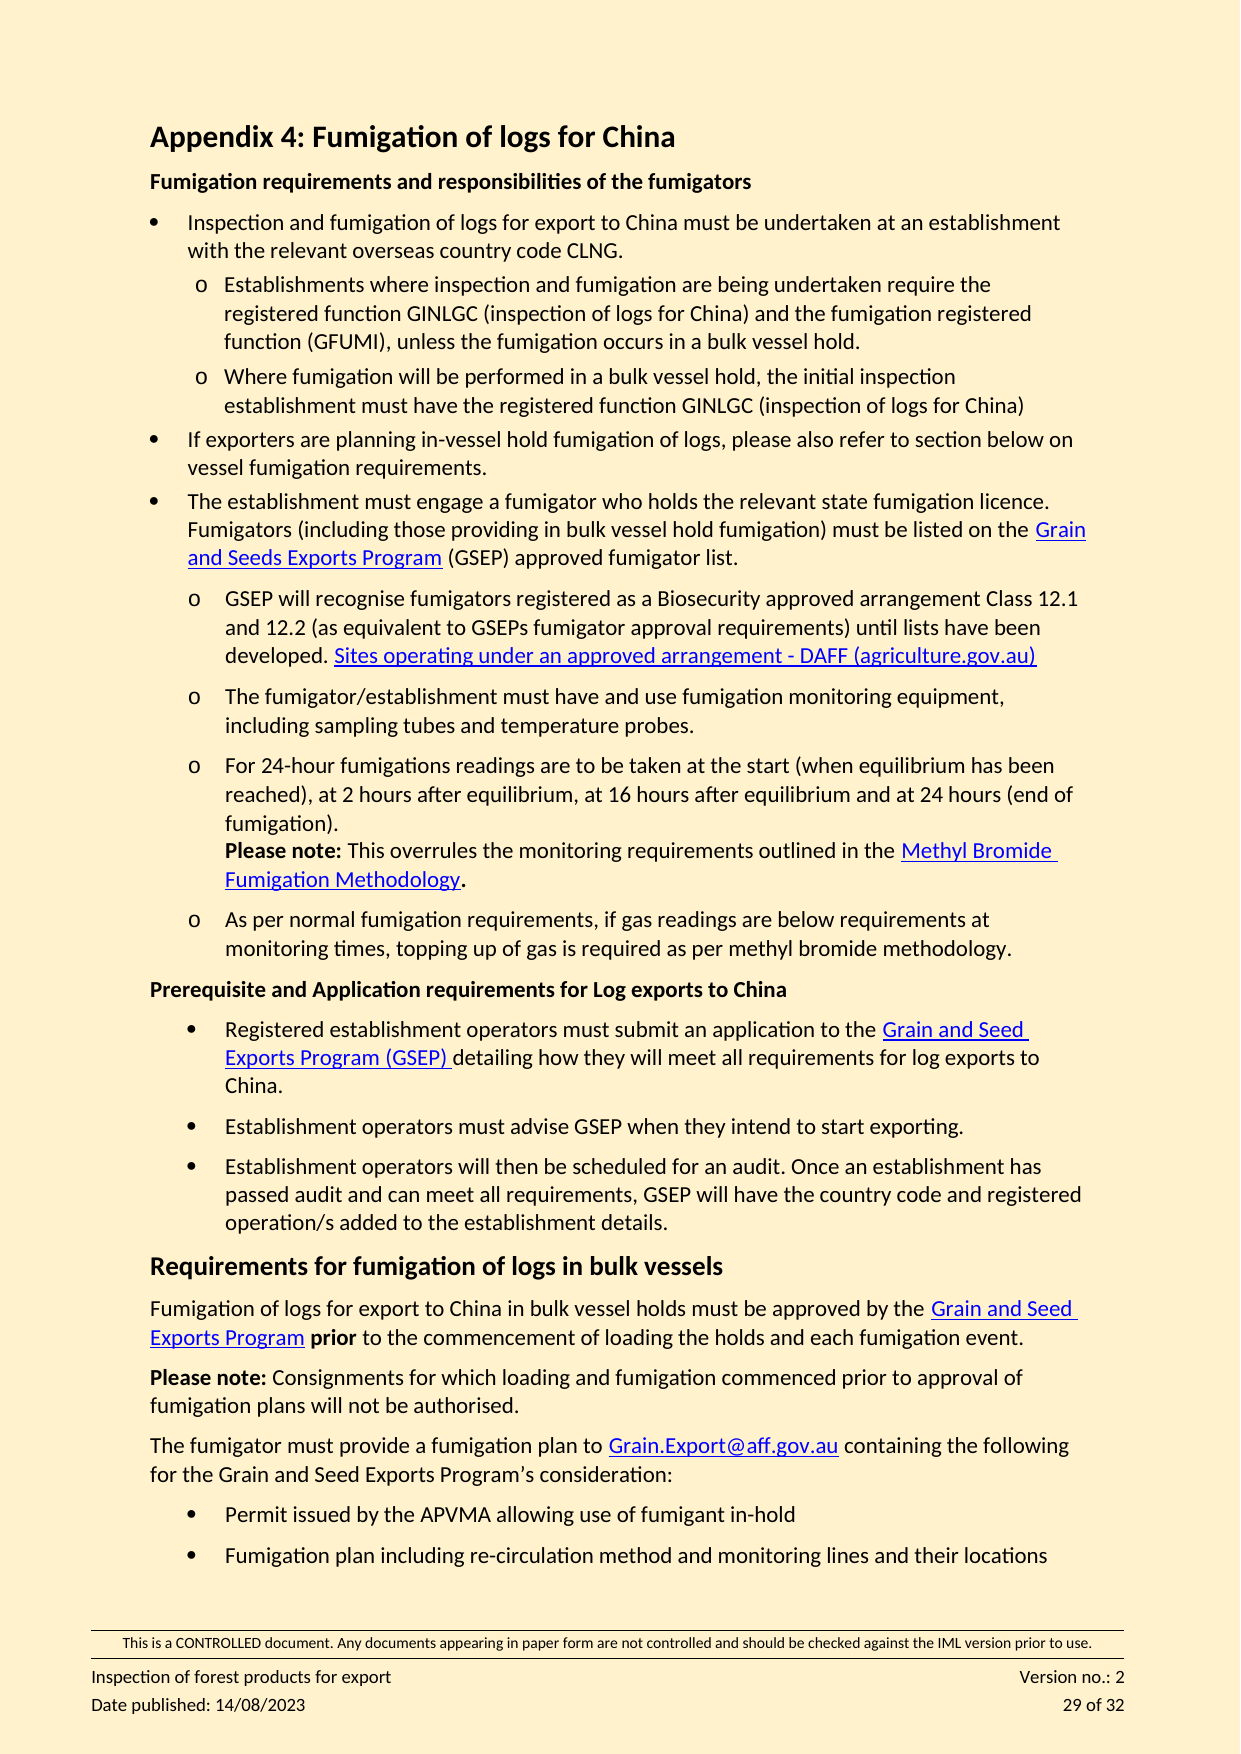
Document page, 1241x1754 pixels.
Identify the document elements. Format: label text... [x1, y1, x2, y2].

list Permit issued by the APVMA allowing use of fumigant in-hold [187, 1500, 1090, 1528]
list Establishments where inspection and fumigation are being undertaken require the registered function GINLGC (inspection of logs for China) and the fumigation registered function (GFUMI), unless the fumigation occurs in a bulk vessel hold. [194, 270, 1090, 356]
list Inspection and fumigation of logs for export to China must be undertaken at an establishment with the relevant overseas country code CLNG. [150, 208, 1090, 264]
text Please note: Consignments for which loading and fumigation commenced prior to approval of fumigation plans will not be authorised. [150, 1363, 1090, 1419]
list Registered establishment operators must submit an application to the Grain and Seed Exports Program (GSEP) detailing how they will meet all requirements for log exports to China. [187, 1015, 1090, 1099]
list Establishment operators will then be scheduled for an audit. Once an establishment has passed audit and can meet all requirements, GSEP will have the country code and registered operation/s added to the establishment details. [187, 1152, 1090, 1237]
list GSEP will recognise fumigators registered as a Biosecurity approved arrangement Class 12.1 and 12.2 (as equivalent to GSEPs fumigator approval requirements) until lists have been developed. Sites operating under an approved arrangement - DAFF (agriculture.gov.au) [187, 584, 1090, 669]
list Fumigation plan including re-circulation method and monitoring lines and their locations [187, 1541, 1090, 1569]
subtitle Prerequisite and Application requirements for Log exports to China [150, 975, 1090, 1003]
list The fumigator/establishment must have and use fumigation monitoring equipment, including sampling tubes and temperature probes. [187, 682, 1090, 739]
list Establishment operators must advise GSEP when they intend to start exporting. [187, 1112, 1090, 1140]
list If exporters are planning in-vessel hold fumigation of logs, please also refer to section below on vessel fumigation requirements. [150, 425, 1090, 481]
text The fumigator must provide a fumigation plan to Grain.Export@aff.gov.au containing the following for the Grain and Seed Exports Program’s consideration: [150, 1432, 1090, 1488]
list For 24-hour fumigations readings are to be taken at the start (when equilibrium has been reached), at 2 hours after equilibrium, at 16 hours after equilibrium and at 24 hours (end of fumigation). Please note: This overrules the monitoring requirements outlined in the Methyl Bromide Fumigation Methodology. [187, 751, 1090, 893]
subtitle Appendix 4: Fumigation of logs for China [150, 117, 1090, 155]
text Fumigation of logs for export to China in bulk vessel holds must be approved by the Grain and Seed Exports Program prior to the commencement of loading the holds and each fumigation event. [150, 1294, 1090, 1351]
list Where fumigation will be performed in a bulk vessel hold, the initial inspection establishment must have the registered function GINLGC (inspection of logs for China) [194, 362, 1090, 419]
list As per normal fumigation requirements, if gas readings are below requirements at monitoring times, topping up of gas is required as per methyl bromide methodology. [187, 905, 1090, 962]
list The establishment must engage a fumigator who holds the relevant state fumigation licence. Fumigators (including those providing in bulk vessel hold fumigation) must be listed on the Grain and Seeds Exports Program (GSEP) approved fumigator list. [150, 487, 1090, 572]
subtitle Requirements for fumigation of logs in bulk vessels [150, 1249, 1090, 1282]
subtitle Fumigation requirements and responsibilities of the fumigators [150, 167, 1090, 196]
